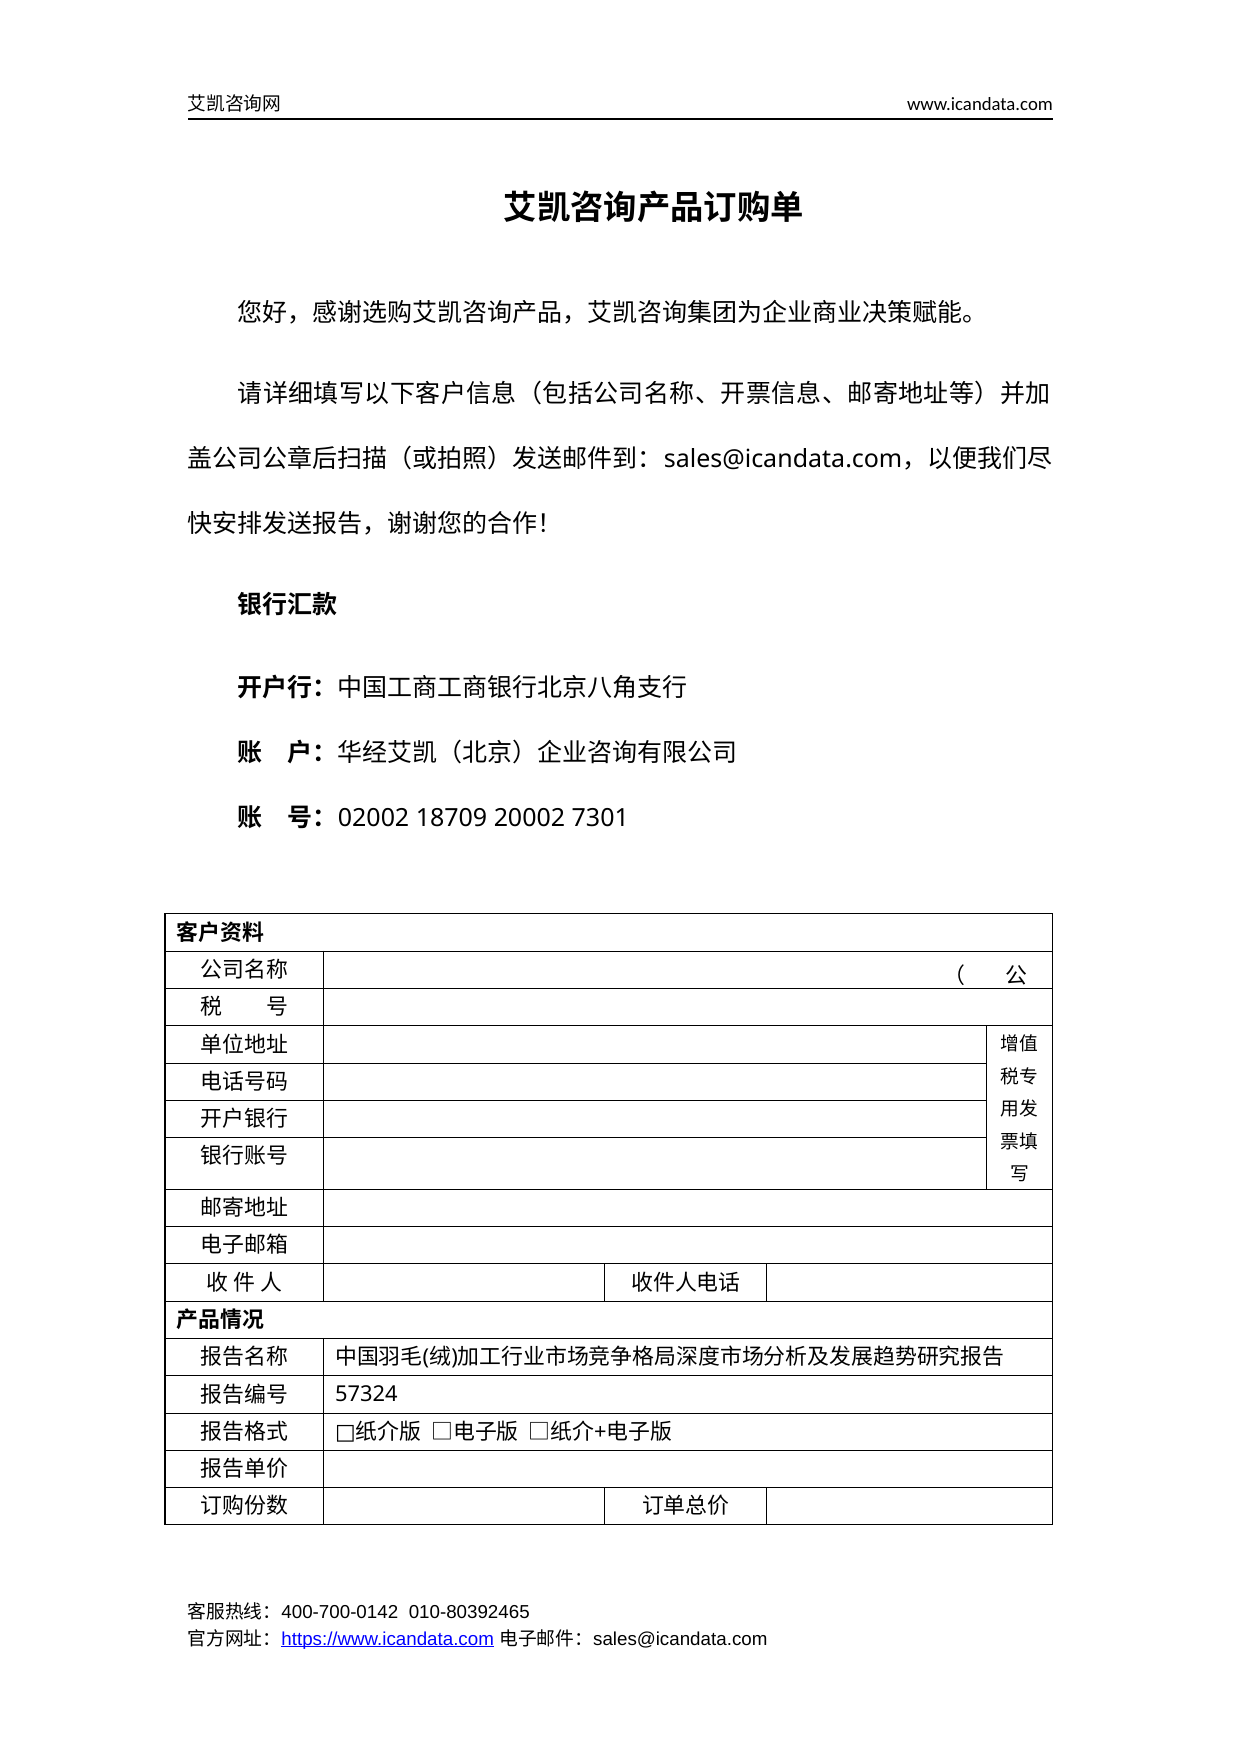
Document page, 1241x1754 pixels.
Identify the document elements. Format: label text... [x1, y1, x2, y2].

text 账 户：华经艾凯（北京）企业咨询有限公司 [187, 718, 1053, 783]
table_cell 中国羽毛(绒)加工行业市场竞争格局深度市场分析及发展趋势研究报告 [324, 1339, 1052, 1375]
text 账 号：02002 18709 20002 7301 [187, 783, 1053, 848]
table_cell □纸介版 □电子版 □纸介+电子版 [324, 1414, 1052, 1450]
table_cell 报告编号 [166, 1376, 323, 1412]
table_cell 邮寄地址 [166, 1190, 323, 1226]
table_cell [324, 1138, 986, 1189]
text 请详细填写以下客户信息（包括公司名称、开票信息、邮寄地址等）并加盖公司公章后扫描（或拍照）发送邮件到：sales@icandata.com，以便我们尽快安排发送报告，谢谢您的合作！ [187, 359, 1053, 554]
table_cell 电子邮箱 [166, 1227, 323, 1263]
table_cell 报告格式 [166, 1414, 323, 1450]
text 银行汇款 [187, 570, 1053, 635]
table_cell 订购份数 [166, 1488, 323, 1524]
table_cell 报告单价 [166, 1451, 323, 1487]
table_cell 银行账号 [166, 1138, 323, 1189]
table_cell 单位地址 [166, 1026, 323, 1062]
table_cell [324, 1026, 986, 1062]
table_cell 开户银行 [166, 1101, 323, 1137]
table_header 客户资料 [166, 914, 1052, 951]
table_cell 收件人电话 [605, 1264, 766, 1301]
table_cell [324, 1451, 1052, 1487]
table_cell 公司名称 [166, 952, 323, 988]
table_cell 订单总价 [605, 1488, 766, 1524]
table_cell 产品情况 [166, 1302, 1052, 1338]
table_cell [324, 1227, 1052, 1263]
text 艾凯咨询产品订购单 [187, 172, 1053, 237]
table_cell [324, 989, 1052, 1025]
table_cell [324, 1101, 986, 1137]
table_cell [324, 1488, 604, 1524]
table_cell 报告名称 [166, 1339, 323, 1375]
table_cell 增值税专用发票填写 [987, 1026, 1052, 1189]
table_cell [324, 1264, 604, 1301]
text 开户行：中国工商工商银行北京八角支行 [187, 653, 1053, 718]
text 您好，感谢选购艾凯咨询产品，艾凯咨询集团为企业商业决策赋能。 [187, 278, 1053, 343]
table_cell [767, 1264, 1052, 1301]
table_cell [324, 1190, 1052, 1226]
table_cell 收 件 人 [166, 1264, 323, 1301]
table_cell 电话号码 [166, 1064, 323, 1100]
table_cell [324, 952, 1052, 988]
table_cell 税 号 [166, 989, 323, 1025]
table_cell 57324 [324, 1376, 1052, 1412]
table_cell [324, 1064, 986, 1100]
table_cell [767, 1488, 1052, 1524]
